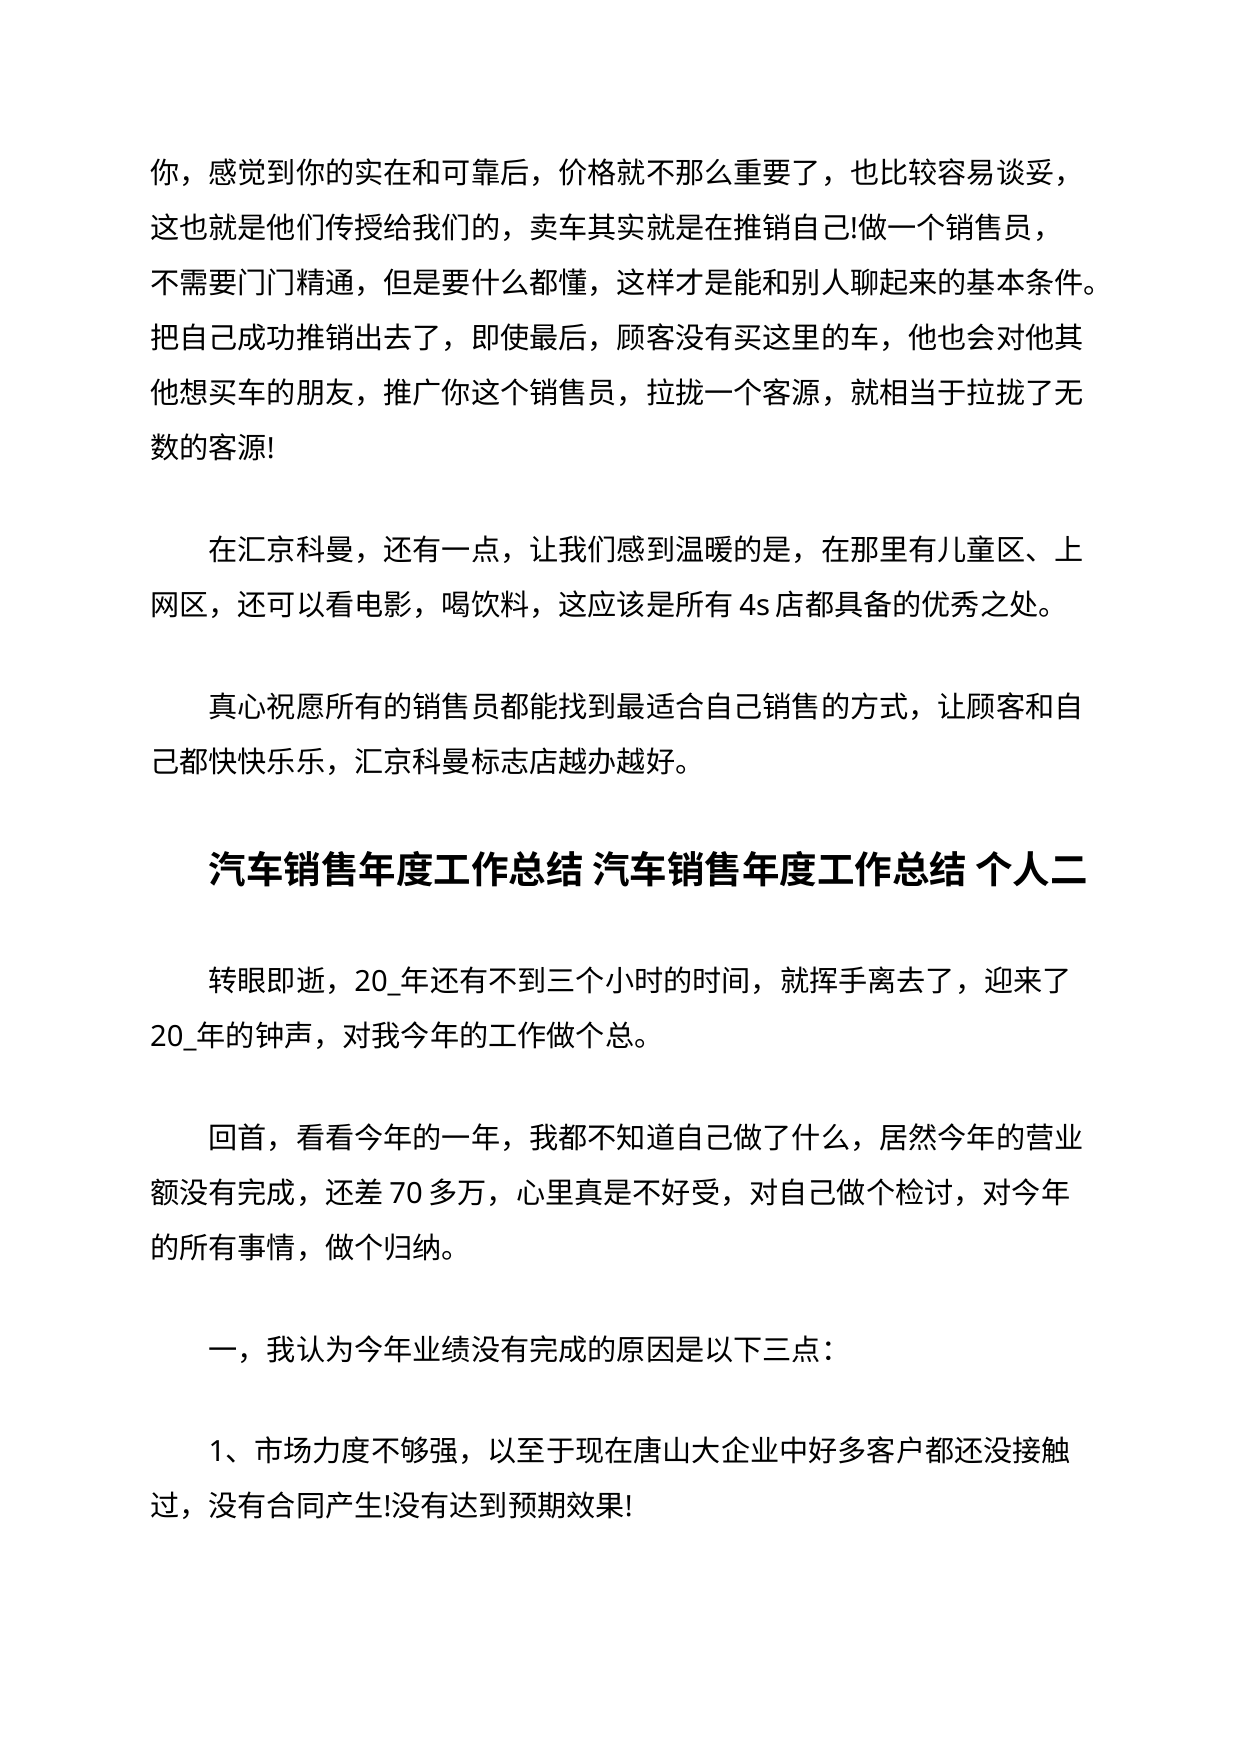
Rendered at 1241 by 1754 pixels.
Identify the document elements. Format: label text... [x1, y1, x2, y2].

text 一，我认为今年业绩没有完成的原因是以下三点： [150, 1326, 1090, 1368]
text 真心祝愿所有的销售员都能找到最适合自己销售的方式，让顾客和自己都快快乐乐，汇京科曼标志店越办越好。 [150, 683, 1090, 781]
text 在汇京科曼，还有一点，让我们感到温暖的是，在那里有儿童区、上网区，还可以看电影，喝饮料，这应该是所有4s店都具备的优秀之处。 [150, 527, 1090, 624]
text 回首，看看今年的一年，我都不知道自己做了什么，居然今年的营业额没有完成，还差70多万，心里真是不好受，对自己做个检讨，对今年的所有事情，做个归纳。 [150, 1114, 1090, 1267]
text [150, 150, 1090, 467]
text 汽车销售年度工作总结 汽车销售年度工作总结 个人二 [150, 840, 1090, 894]
text 转眼即逝，20_年还有不到三个小时的时间，就挥手离去了，迎来了20_年的钟声，对我今年的工作做个总。 [150, 957, 1090, 1055]
text 1、市场力度不够强，以至于现在唐山大企业中好多客户都还没接触过，没有合同产生!没有达到预期效果! [150, 1428, 1090, 1525]
